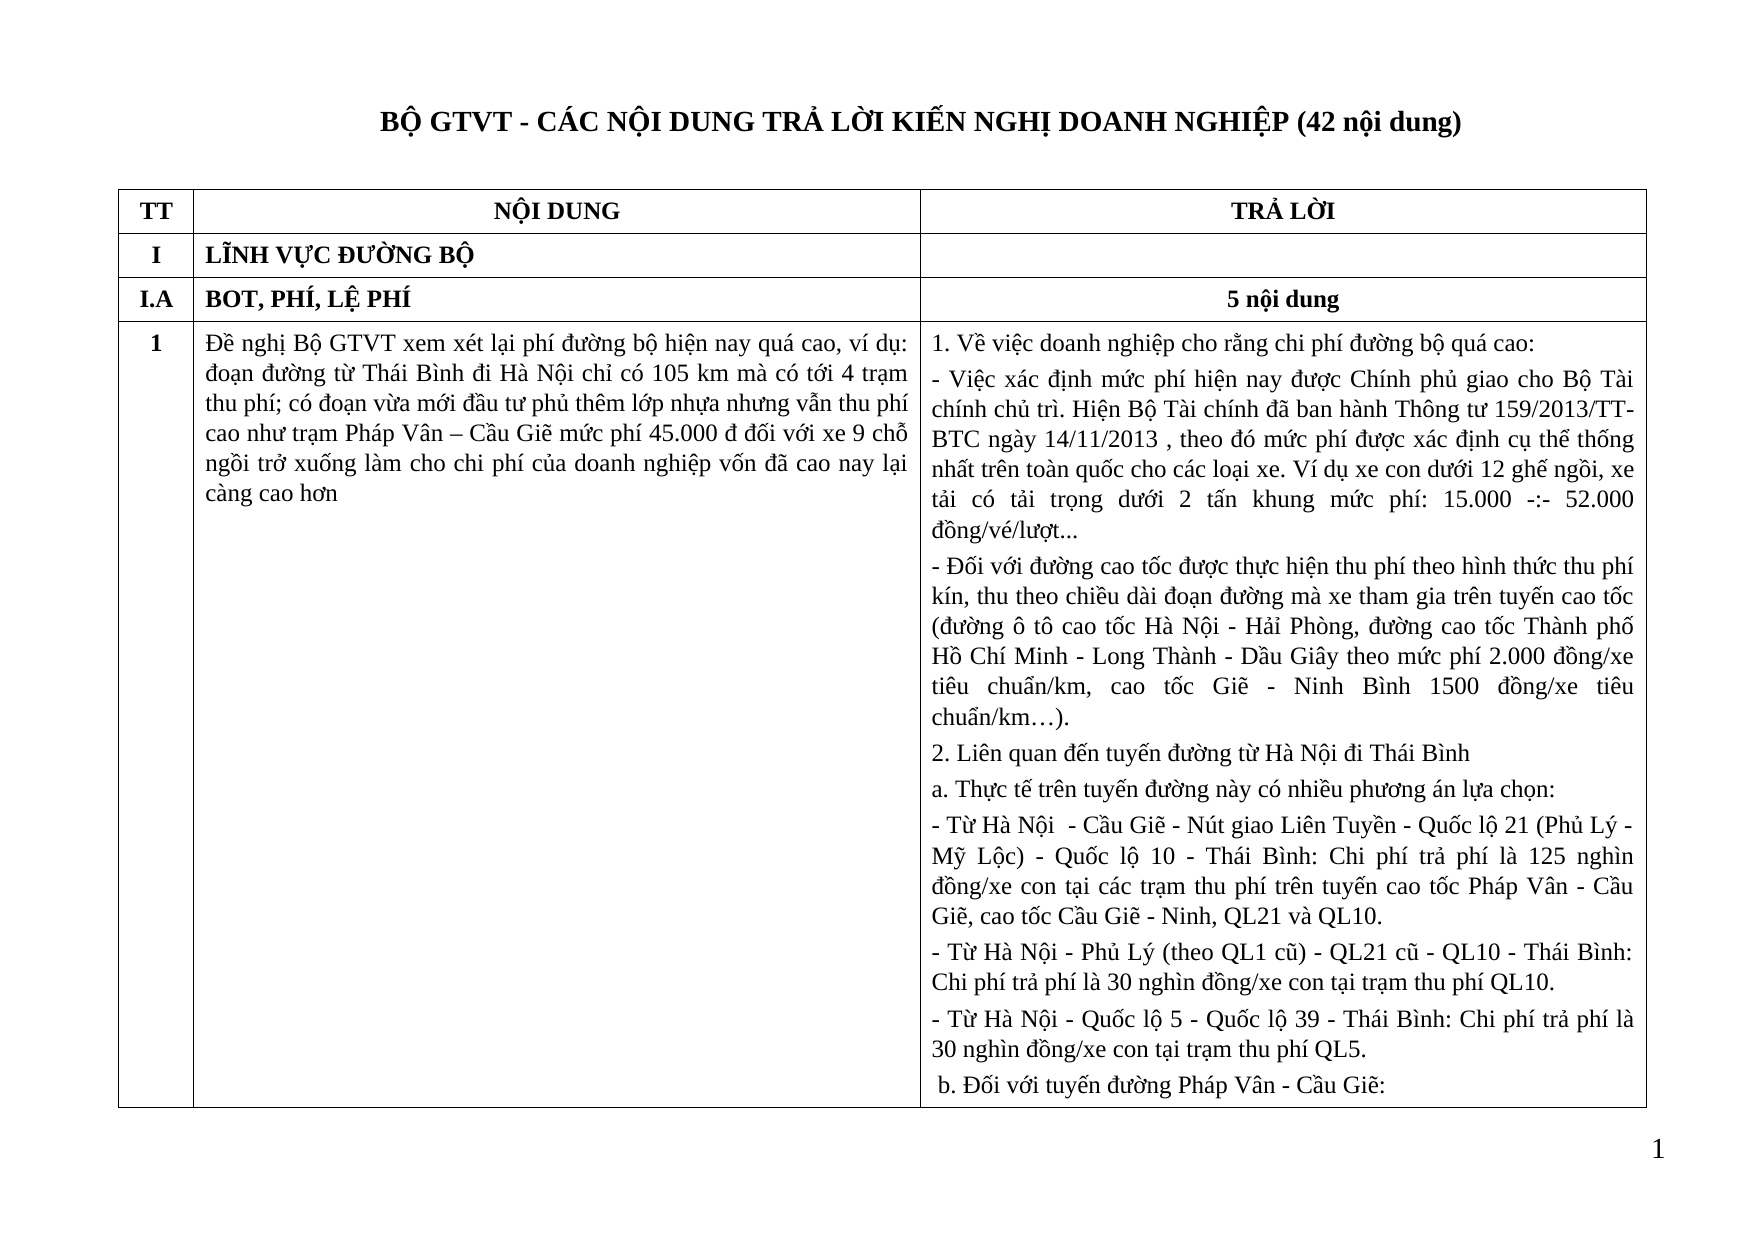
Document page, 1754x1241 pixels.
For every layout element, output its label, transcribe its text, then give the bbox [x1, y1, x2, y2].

table_cell 5 nội dung [921, 278, 1646, 321]
table_cell LĨNH VỰC ĐƯỜNG BỘ [194, 234, 920, 277]
table_header TT [119, 190, 193, 233]
table_cell I [119, 234, 193, 277]
table_cell BOT, PHÍ, LỆ PHÍ [194, 278, 920, 321]
table_cell 1 [119, 322, 193, 1107]
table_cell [194, 322, 920, 1107]
text BỘ GTVT - CÁC NỘI DUNG TRẢ LỜI KIẾN NGHỊ DOANH NGHIỆP (42 nội dung) [118, 101, 1665, 139]
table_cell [921, 322, 1646, 1107]
table_header NỘI DUNG [194, 190, 920, 233]
table_cell I.A [119, 278, 193, 321]
table_cell [921, 234, 1646, 277]
table_header TRẢ LỜI [921, 190, 1646, 233]
